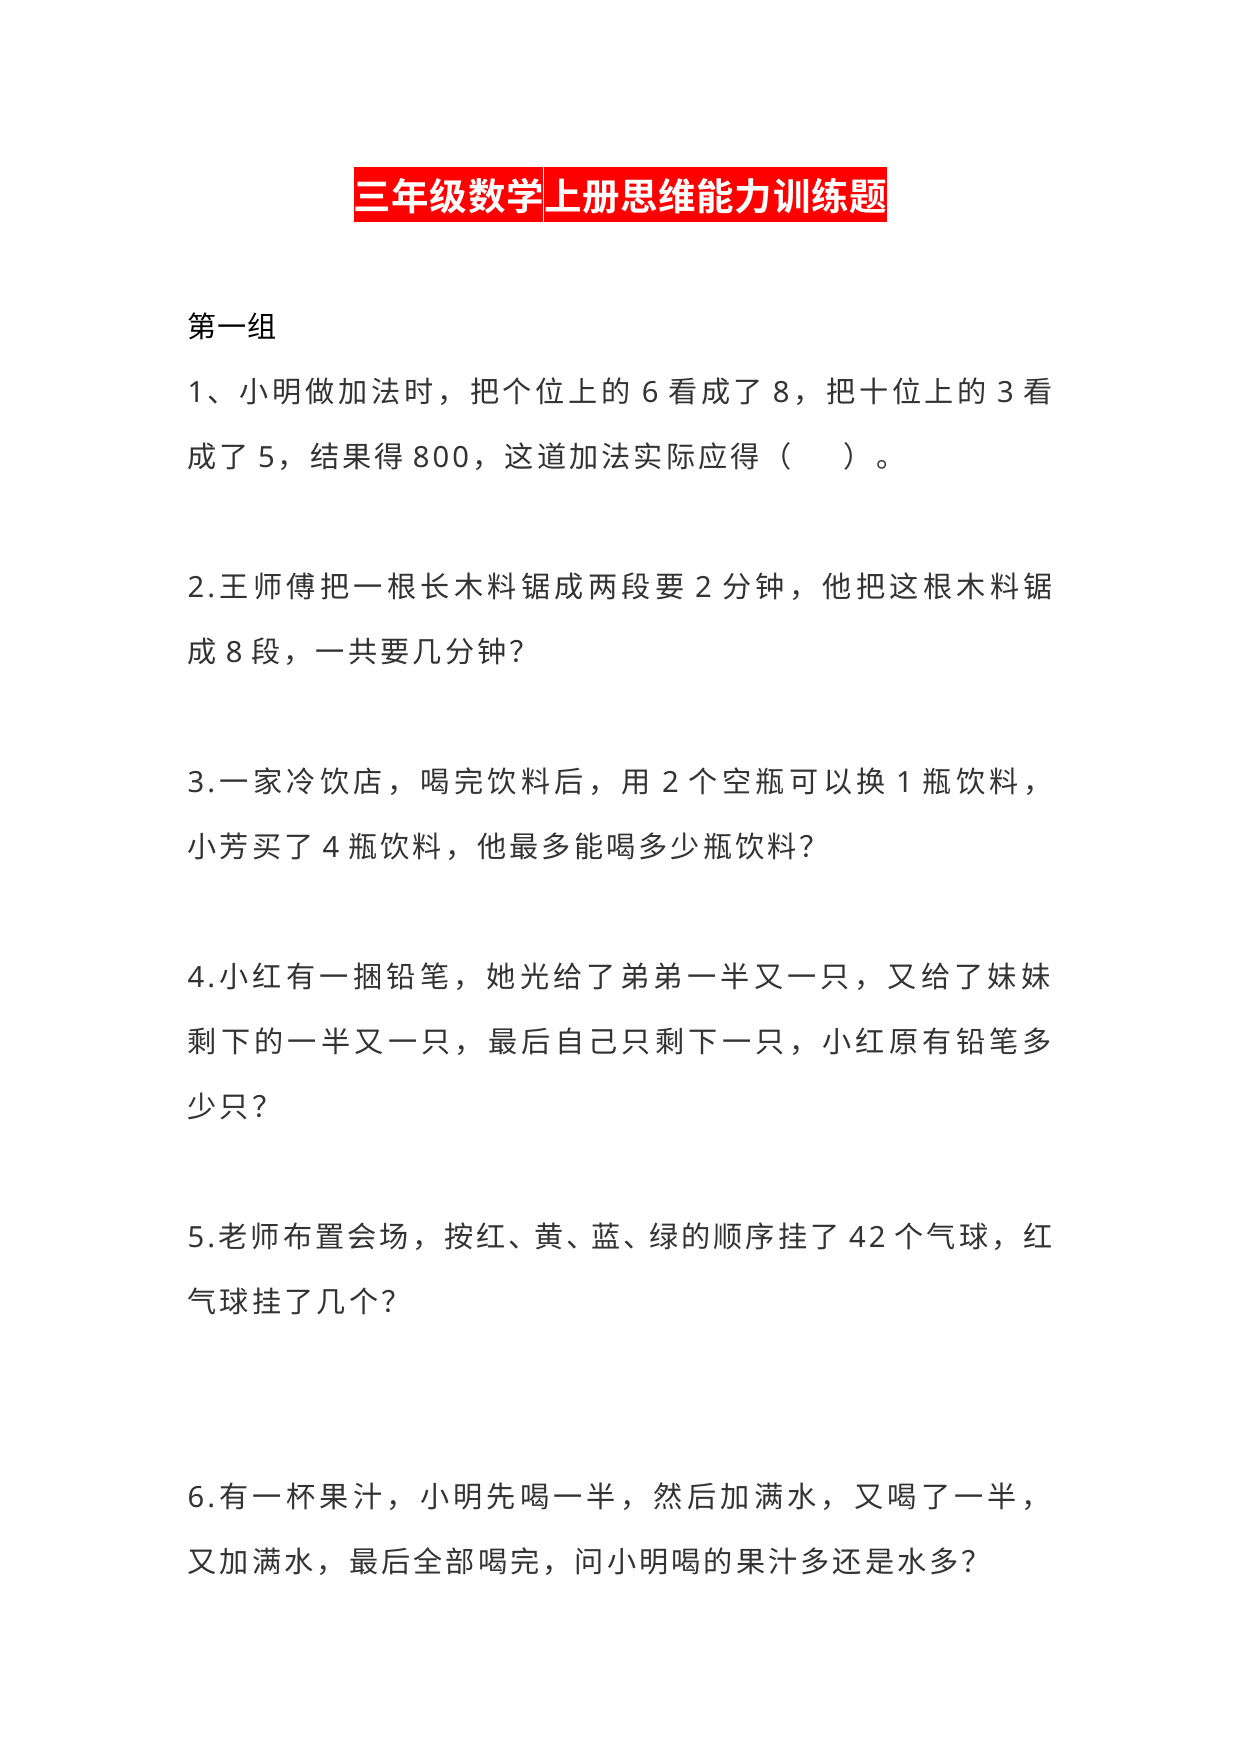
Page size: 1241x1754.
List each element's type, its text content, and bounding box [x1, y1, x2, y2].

text 第一组 [187, 292, 1053, 357]
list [187, 357, 1053, 1592]
text 三年级数学上册思维能力训练题 [187, 162, 1053, 227]
